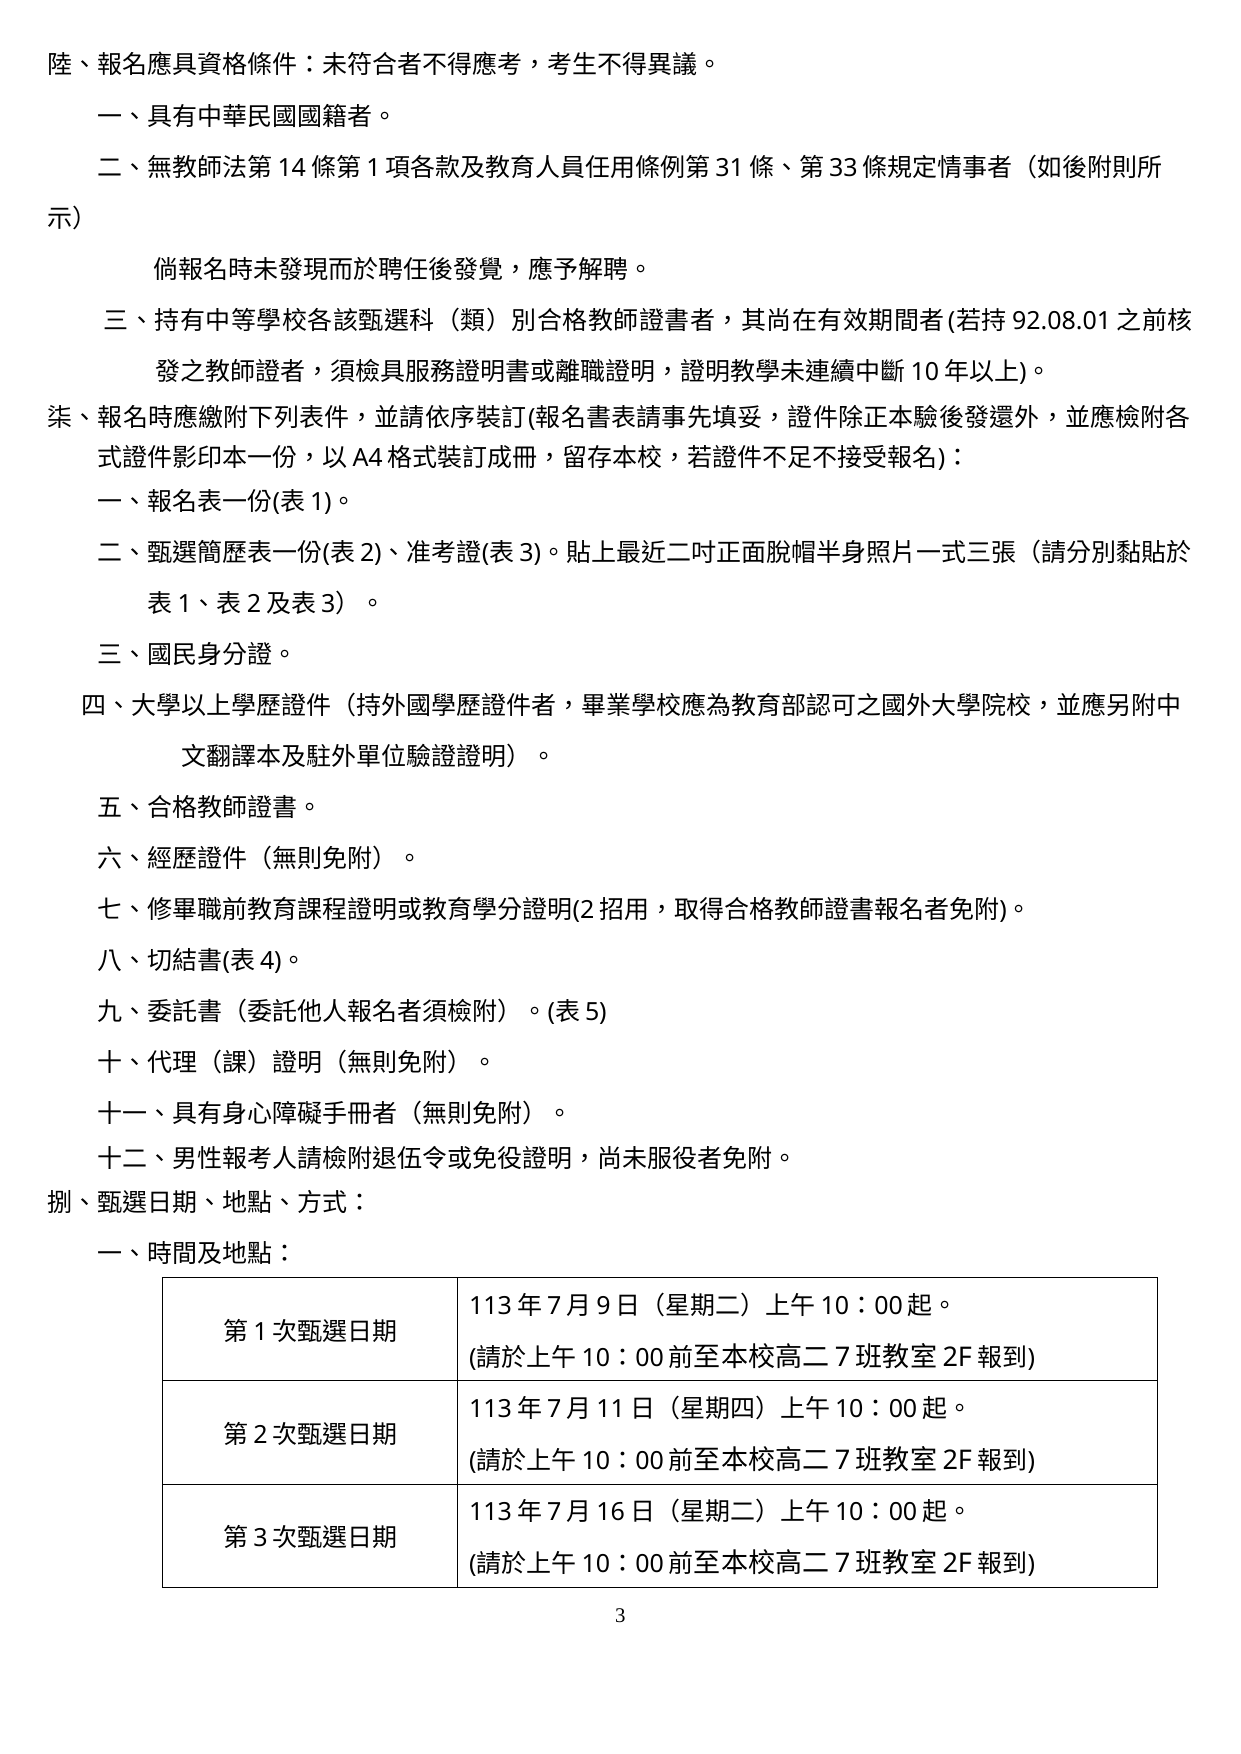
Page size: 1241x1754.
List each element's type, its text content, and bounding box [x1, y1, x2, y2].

text 九、委託書（委託他人報名者須檢附）。(表5) [47, 984, 1193, 1036]
text 十、代理（課）證明（無則免附）。 [47, 1036, 1193, 1087]
text 十二、男性報考人請檢附退伍令或免役證明，尚未服役者免附。 [47, 1138, 1193, 1175]
text 二、無教師法第14條第1項各款及教育人員任用條例第31條、第33條規定情事者（如後附則所示） [47, 140, 1193, 242]
table_cell 113年7月16日（星期二）上午10：00起。 (請於上午10：00前至本校高二7班教室2F報到) [458, 1485, 1157, 1587]
table_header 第1次甄選日期 [163, 1278, 457, 1380]
text 一、時間及地點： [47, 1226, 1193, 1277]
text 六、經歷證件（無則免附）。 [47, 831, 1193, 882]
table_cell 第2次甄選日期 [163, 1381, 457, 1483]
text 一、具有中華民國國籍者。 [97, 89, 1193, 140]
text 倘報名時未發現而於聘任後發覺，應予解聘。 [78, 242, 1193, 293]
text 七、修畢職前教育課程證明或教育學分證明(2招用，取得合格教師證書報名者免附)。 [47, 882, 1193, 933]
text 三、持有中等學校各該甄選科（類）別合格教師證書者，其尚在有效期間者(若持92.08.01之前核發之教師證者，須檢具服務證明書或離職證明，證明教學未連續中斷10年以上)。 [103, 293, 1193, 395]
text 一、報名表一份(表1)。 [47, 474, 1193, 525]
text 四、大學以上學歷證件（持外國學歷證件者，畢業學校應為教育部認可之國外大學院校，並應另附中文翻譯本及駐外單位驗證證明）。 [68, 678, 1193, 780]
text 十一、具有身心障礙手冊者（無則免附）。 [47, 1087, 1193, 1138]
table_cell 第3次甄選日期 [163, 1485, 457, 1587]
text 柒、報名時應繳附下列表件，並請依序裝訂(報名書表請事先填妥，證件除正本驗後發還外，並應檢附各式證件影印本一份，以A4格式裝訂成冊，留存本校，若證件不足不接受報名)： [47, 395, 1193, 474]
text 陸、報名應具資格條件：未符合者不得應考，考生不得異議。 [47, 38, 1193, 89]
text 二、甄選簡歷表一份(表2)、准考證(表3)。貼上最近二吋正面脫帽半身照片一式三張（請分別黏貼於表1、表2及表3）。 [97, 525, 1193, 627]
text 三、國民身分證。 [47, 627, 1193, 678]
text 捌、甄選日期、地點、方式： [47, 1175, 1193, 1226]
text 八、切結書(表4)。 [47, 933, 1193, 984]
table_header 113年7月9日（星期二）上午10：00起。 (請於上午10：00前至本校高二7班教室2F報到) [458, 1278, 1157, 1380]
text 五、合格教師證書。 [47, 780, 1193, 831]
table_cell 113年7月11日（星期四）上午10：00起。 (請於上午10：00前至本校高二7班教室2F報到) [458, 1381, 1157, 1483]
